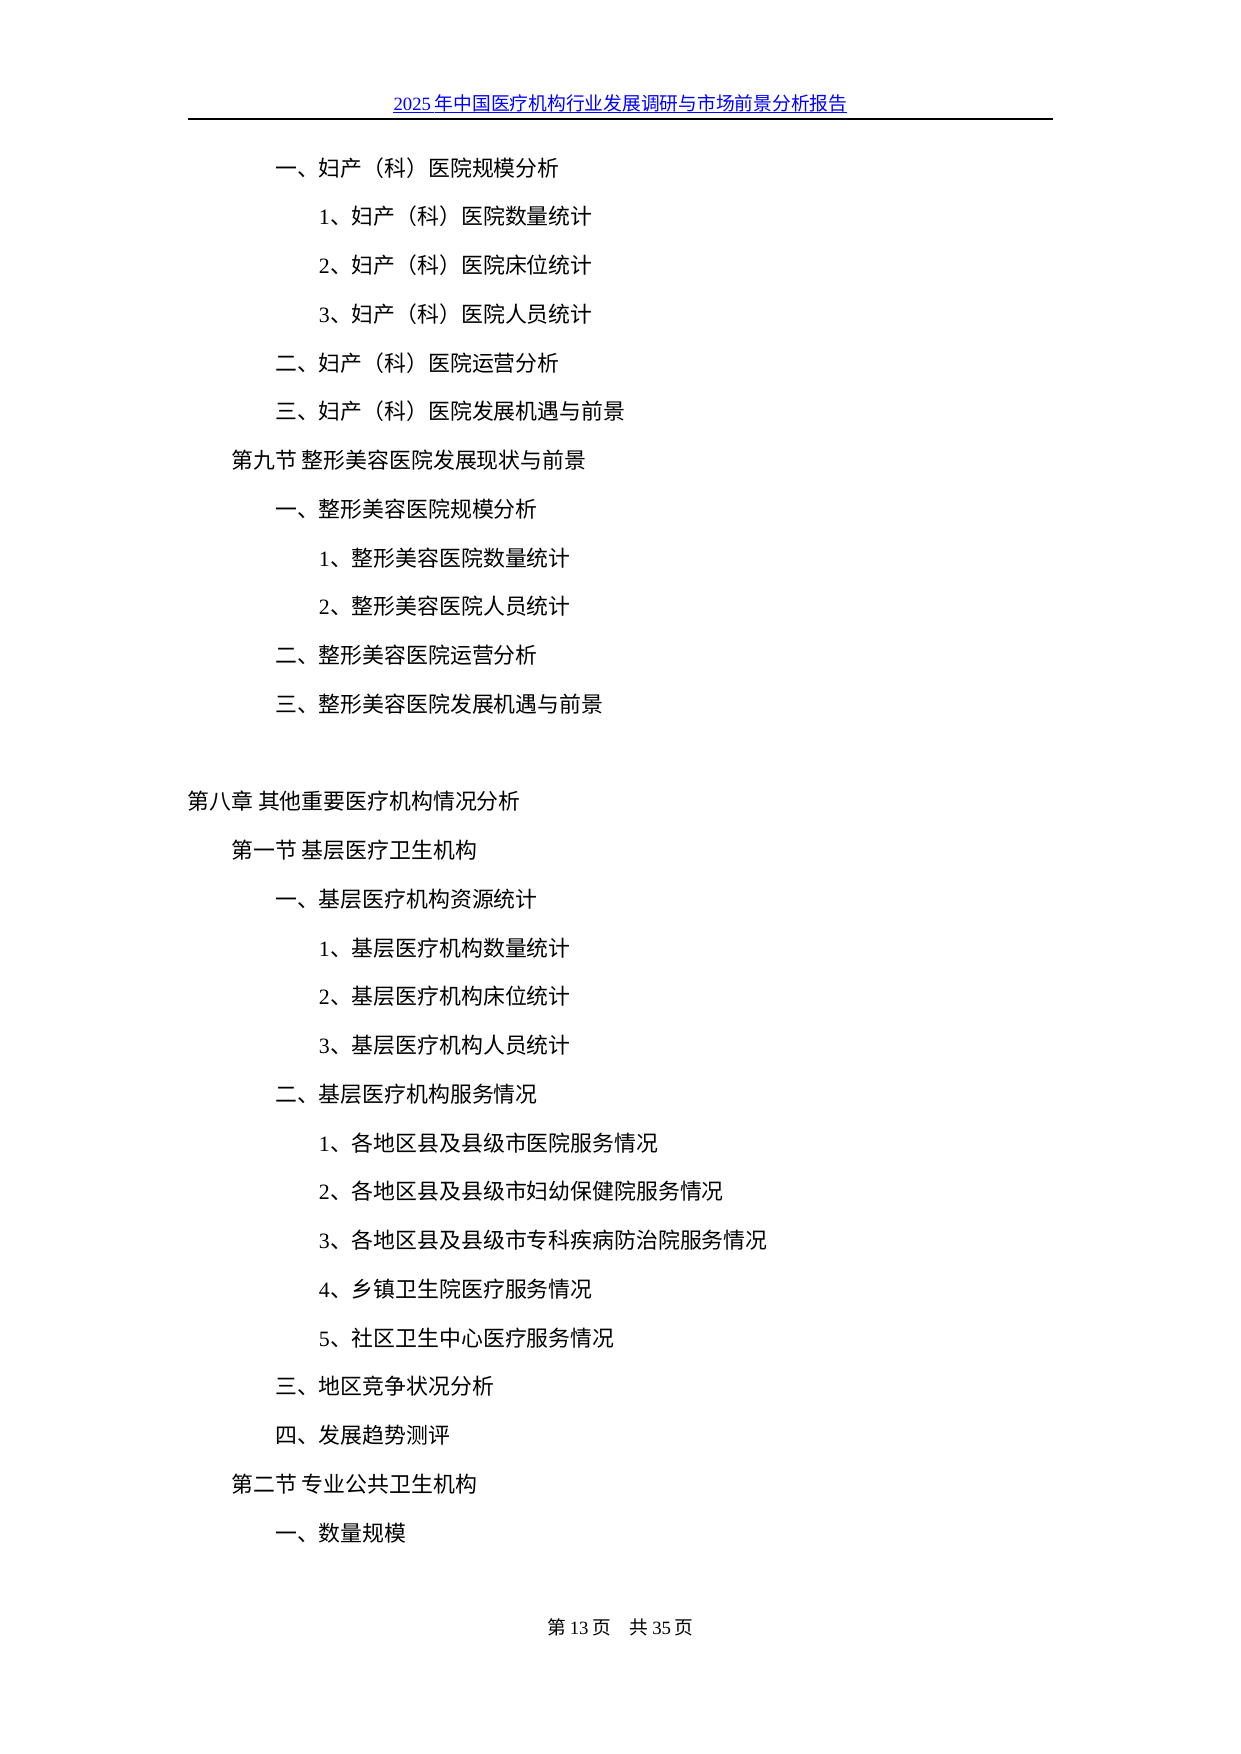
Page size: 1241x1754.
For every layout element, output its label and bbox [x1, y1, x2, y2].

text [187, 150, 1053, 1548]
